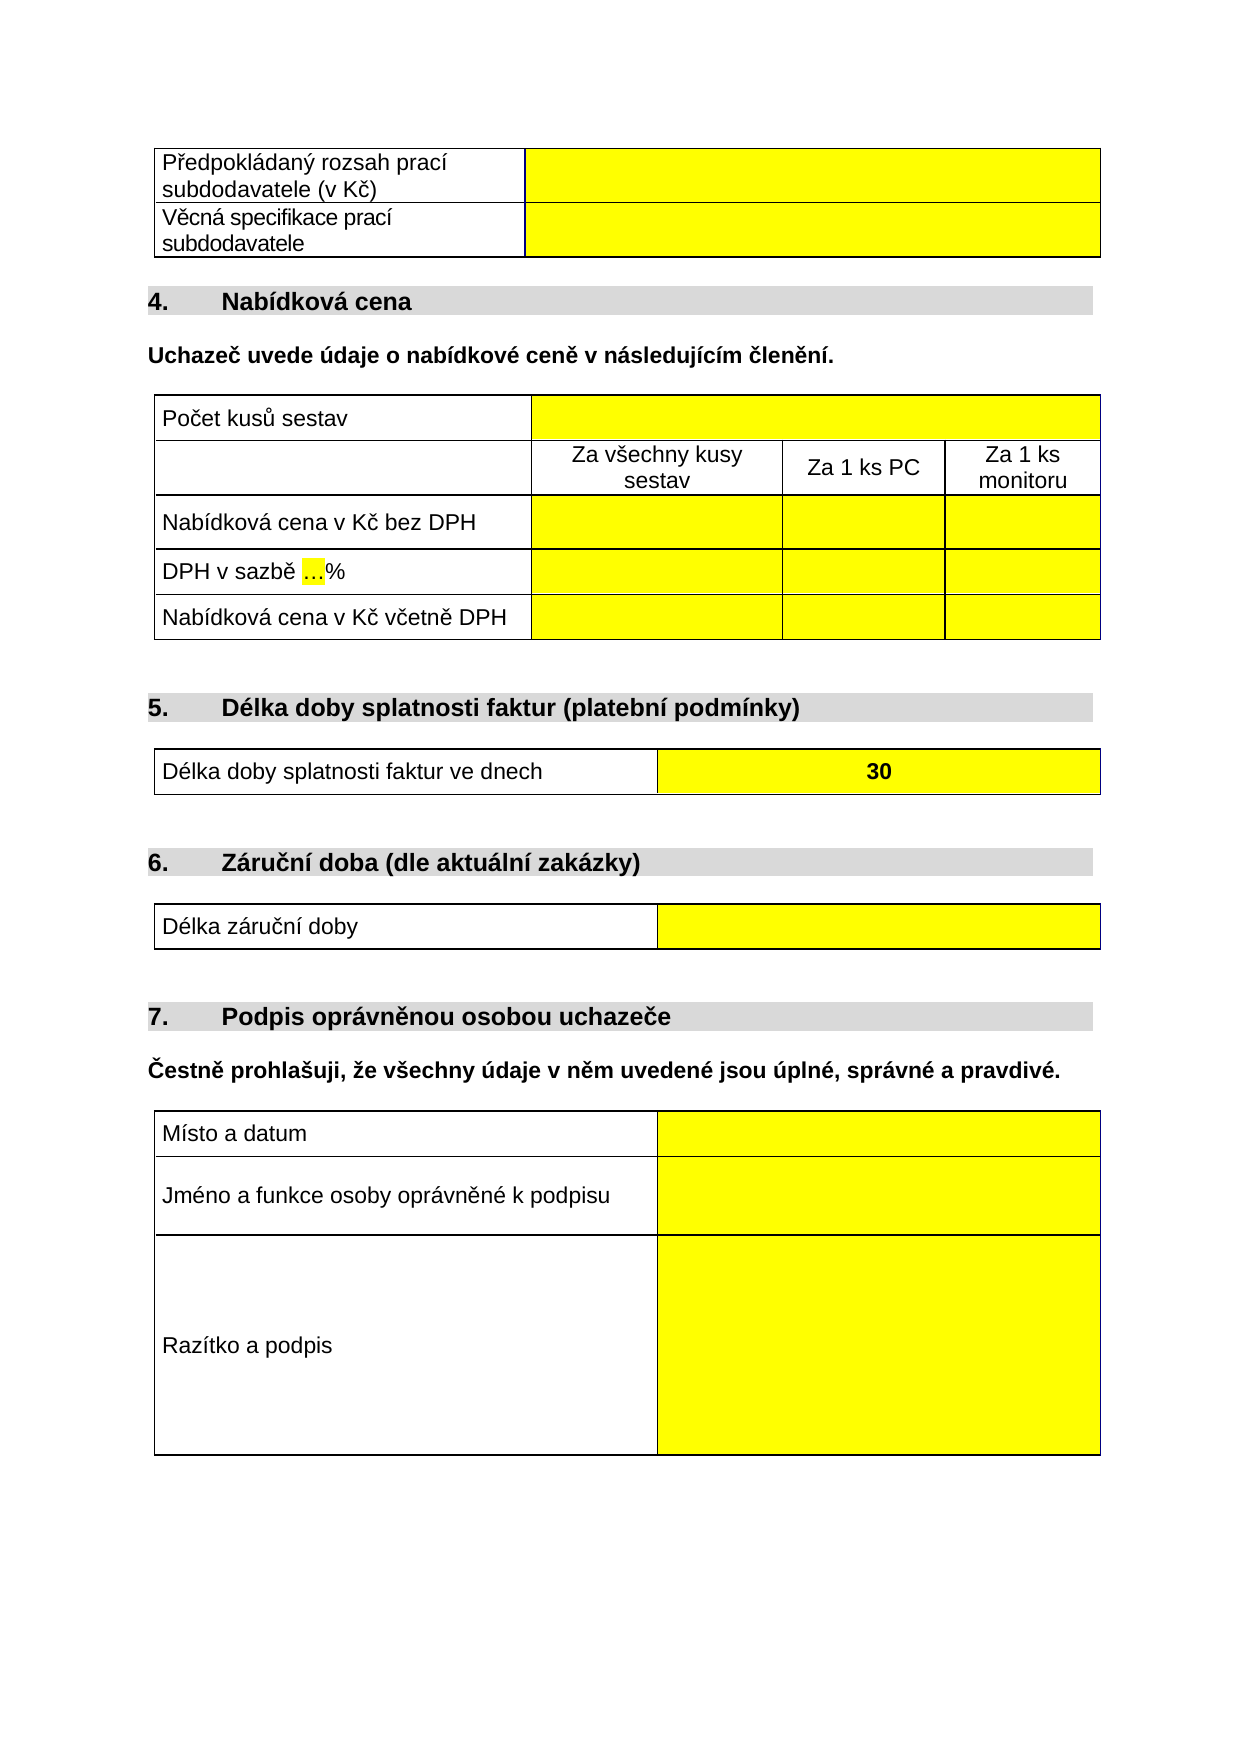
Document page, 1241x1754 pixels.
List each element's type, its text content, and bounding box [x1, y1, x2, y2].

table_cell Jméno a funkce osoby oprávněné k podpisu [155, 1157, 657, 1234]
table_cell Za všechny kusy sestav [532, 441, 782, 494]
table_cell DPH v sazbě …% [155, 549, 531, 593]
title Čestně prohlašuji, že všechny údaje v něm uvedené jsou úplné, správné a pravdivé. [148, 1057, 1093, 1084]
table_cell [783, 550, 944, 593]
table_header [532, 396, 1100, 439]
table_cell Předpokládaný rozsah prací subdodavatele (v Kč) [155, 149, 524, 202]
text 6. Záruční doba (dle aktuální zakázky) [148, 848, 1093, 876]
table_cell Za 1 ks monitoru [946, 441, 1100, 494]
table_header Počet kusů sestav [155, 396, 531, 439]
table_cell [658, 1157, 1100, 1234]
table_cell [946, 550, 1100, 593]
table_cell [532, 595, 782, 639]
text 4. Nabídková cena [148, 286, 1093, 315]
table_cell Nabídková cena v Kč včetně DPH [155, 595, 531, 639]
table_cell [783, 595, 944, 639]
table_cell [532, 496, 782, 548]
title Uchazeč uvede údaje o nabídkové ceně v následujícím členění. [148, 342, 1093, 368]
table_cell Věcná specifikace prací subdodavatele [155, 203, 524, 256]
table_cell Razítko a podpis [155, 1235, 657, 1454]
text 7. Podpis oprávněnou osobou uchazeče [148, 1002, 1093, 1031]
table_header Místo a datum [155, 1112, 657, 1156]
table_cell Za 1 ks PC [783, 441, 944, 494]
table_cell [658, 1236, 1100, 1454]
table_cell [155, 441, 531, 494]
table_cell [946, 595, 1100, 639]
table_cell [946, 496, 1100, 548]
table_header 30 [658, 750, 1100, 793]
table_header [658, 1112, 1100, 1156]
table_header Délka záruční doby [155, 905, 657, 948]
table_header Délka doby splatnosti faktur ve dnech [155, 750, 657, 793]
table_cell [526, 203, 1100, 256]
table_cell Nabídková cena v Kč bez DPH [155, 495, 531, 548]
text 5. Délka doby splatnosti faktur (platební podmínky) [148, 693, 1093, 722]
table_cell [526, 149, 1100, 202]
table_header [658, 905, 1100, 948]
table_cell [532, 550, 782, 593]
table_cell [783, 496, 944, 548]
